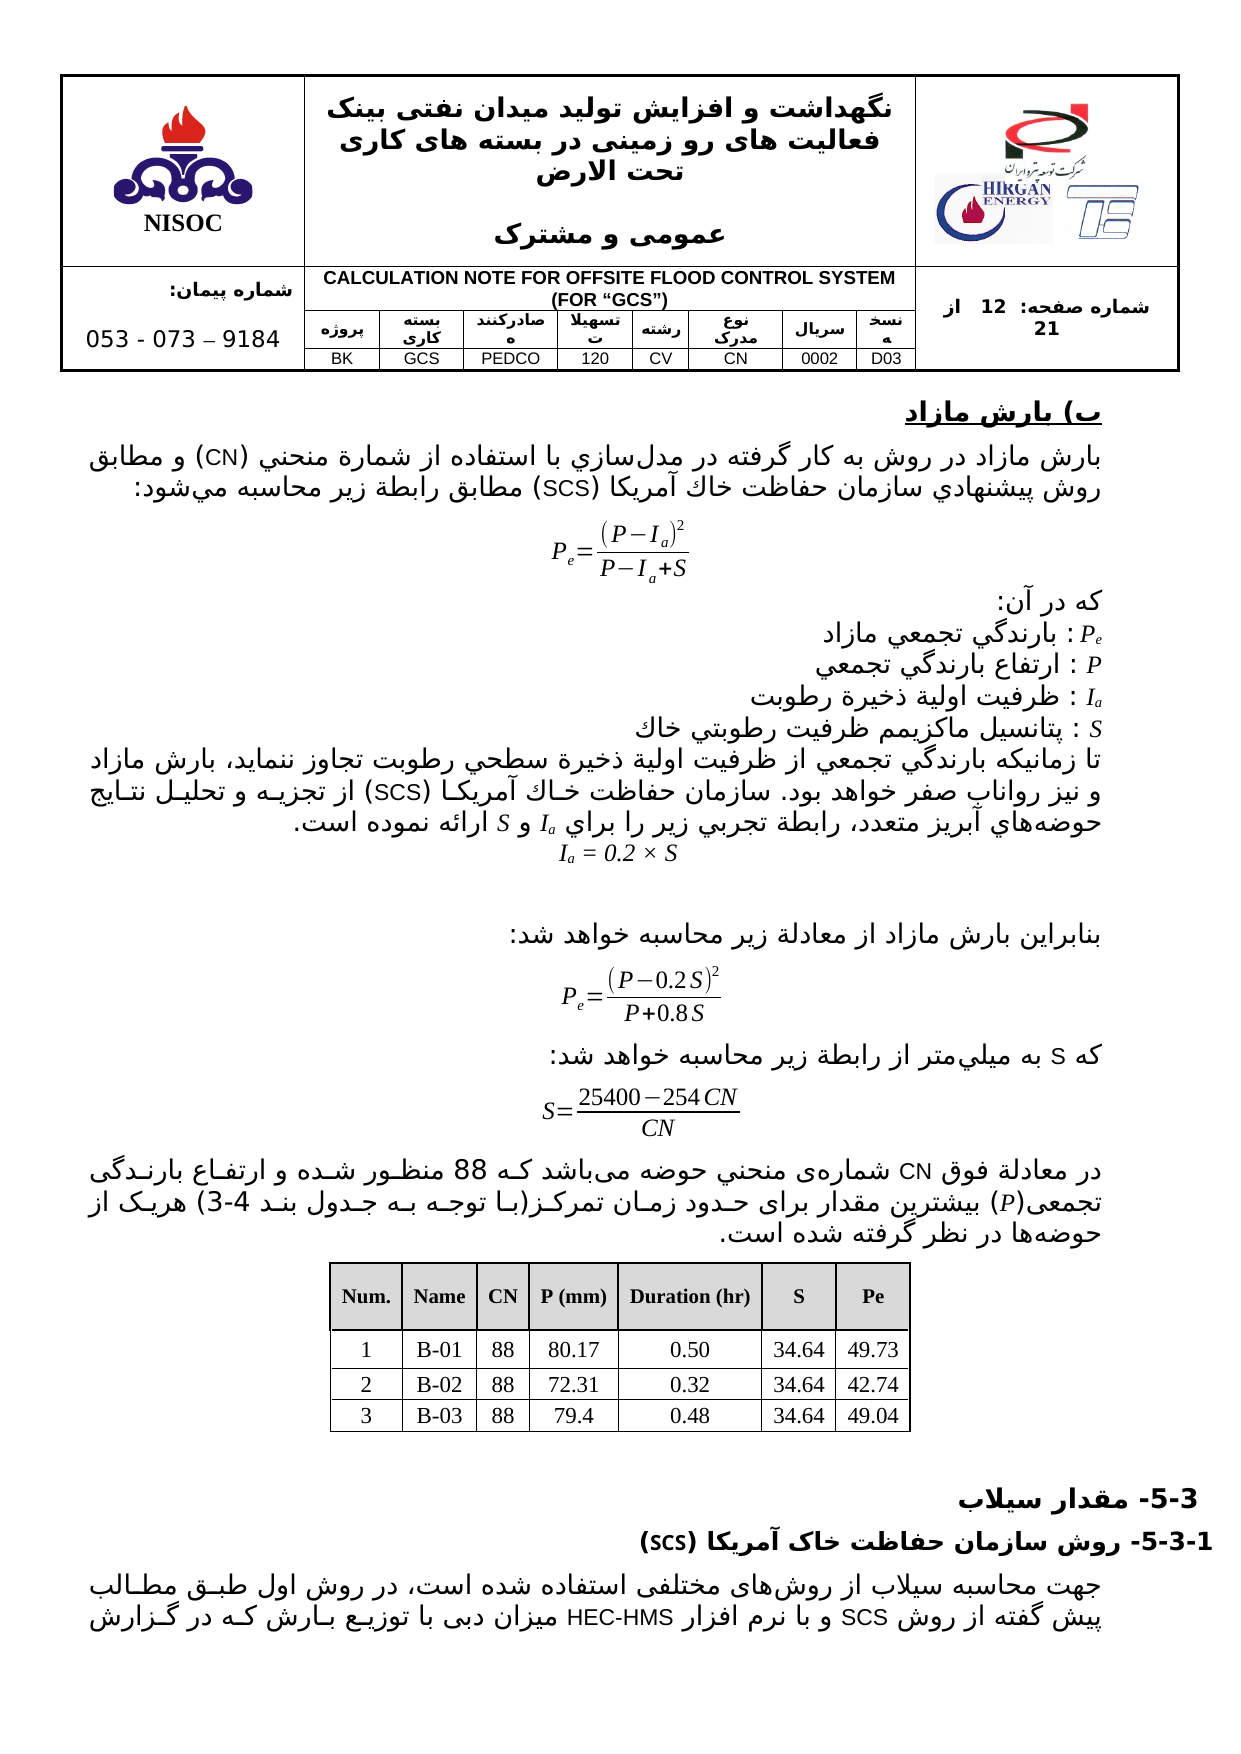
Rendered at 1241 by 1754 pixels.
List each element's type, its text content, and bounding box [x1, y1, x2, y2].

table_cell 80.17 [530, 1331, 618, 1368]
table_cell 0.50 [619, 1331, 761, 1368]
table_cell B-02 [403, 1369, 476, 1399]
picture [934, 103, 1089, 244]
text كه در آن: [89, 586, 1102, 617]
text ب) بارش مازاد [89, 396, 1102, 428]
text تا زمانيكه بارندگي تجمعي از ظرفيت اولية ذخيرة سطحي رطوبت تجاوز ننمايد، بارش مازاد و نیز رواناب صفر خواهد بود. سازمان حفاظت خاك آمريكا (SCS) از تجزيه و تحليل نتايج حوضه‌هاي آبريز متعدد، رابطة تجربي زير را براي Ia و S ارائه نموده است. [89, 743, 1102, 838]
table_cell 34.64 [762, 1400, 835, 1431]
table_header Num. [331, 1264, 401, 1329]
table_header Pe [837, 1264, 909, 1329]
table_cell 72.31 [530, 1369, 618, 1399]
table_header Duration (hr) [619, 1264, 761, 1329]
text بنابراين بارش مازاد از معادلة زير محاسبه خواهد شد: [89, 918, 1102, 950]
table_cell B-01 [403, 1331, 476, 1368]
table_cell 88 [477, 1400, 529, 1431]
table_cell 88 [477, 1369, 529, 1399]
table_cell 49.73 [836, 1329, 909, 1368]
table_header P (mm) [530, 1264, 617, 1329]
picture [113, 106, 253, 208]
table_cell 3 [331, 1400, 402, 1431]
table_header S [763, 1264, 835, 1329]
table_cell 34.64 [762, 1331, 835, 1368]
table_cell 0.48 [619, 1400, 761, 1431]
table_cell 1 [331, 1330, 402, 1368]
table_cell 49.04 [836, 1399, 909, 1431]
text Ia = 0.2 × S [89, 838, 1148, 867]
text بارش مازاد در روش به كار گرفته در مدل‌سازي با استفاده از شمارة منحني (CN) و مطابق روش پيشنهادي سازمان حفاظت خاك آمريكا (SCS) مطابق رابطة زير محاسبه مي‌شود: [89, 440, 1102, 503]
table_cell 34.64 [762, 1369, 835, 1399]
text Pe : بارندگي تجمعي مازاد [89, 617, 1102, 649]
table_header CN [478, 1264, 528, 1329]
subtitle روش سازمان حفاظت خاک آمریکا (SCS) [89, 1527, 1122, 1556]
text كه S به ميلي‌متر از رابطة زير محاسبه خواهد شد: [89, 1039, 1102, 1071]
text در معادلة فوق CN شماره‌ی منحني حوضه می‌باشد كه 88 منظور شده و ارتفاع بارندگی تجمعی(P) بیشترین مقدار برای حدود زمان تمرکز(با توجه به جدول بند 4-3) هریک از حوضه‌ها در نظر گرفته شده است. [89, 1155, 1102, 1249]
table_cell 79.4 [530, 1400, 618, 1431]
subtitle مقدار سيلاب [89, 1483, 1129, 1514]
table_cell 88 [477, 1331, 529, 1368]
text P : ارتفاع بارندگي تجمعي [89, 649, 1102, 680]
table_cell 0.32 [619, 1369, 761, 1399]
table_header Name [403, 1264, 476, 1329]
text Ia : ظرفيت اولية ذخيرة رطوبت [89, 680, 1102, 712]
table_cell B-03 [403, 1400, 476, 1431]
table_cell 42.74 [836, 1368, 909, 1399]
text S : پتانسيل ماكزيمم ظرفيت رطوبتي خاك [89, 712, 1102, 743]
table_cell 2 [331, 1369, 402, 1399]
